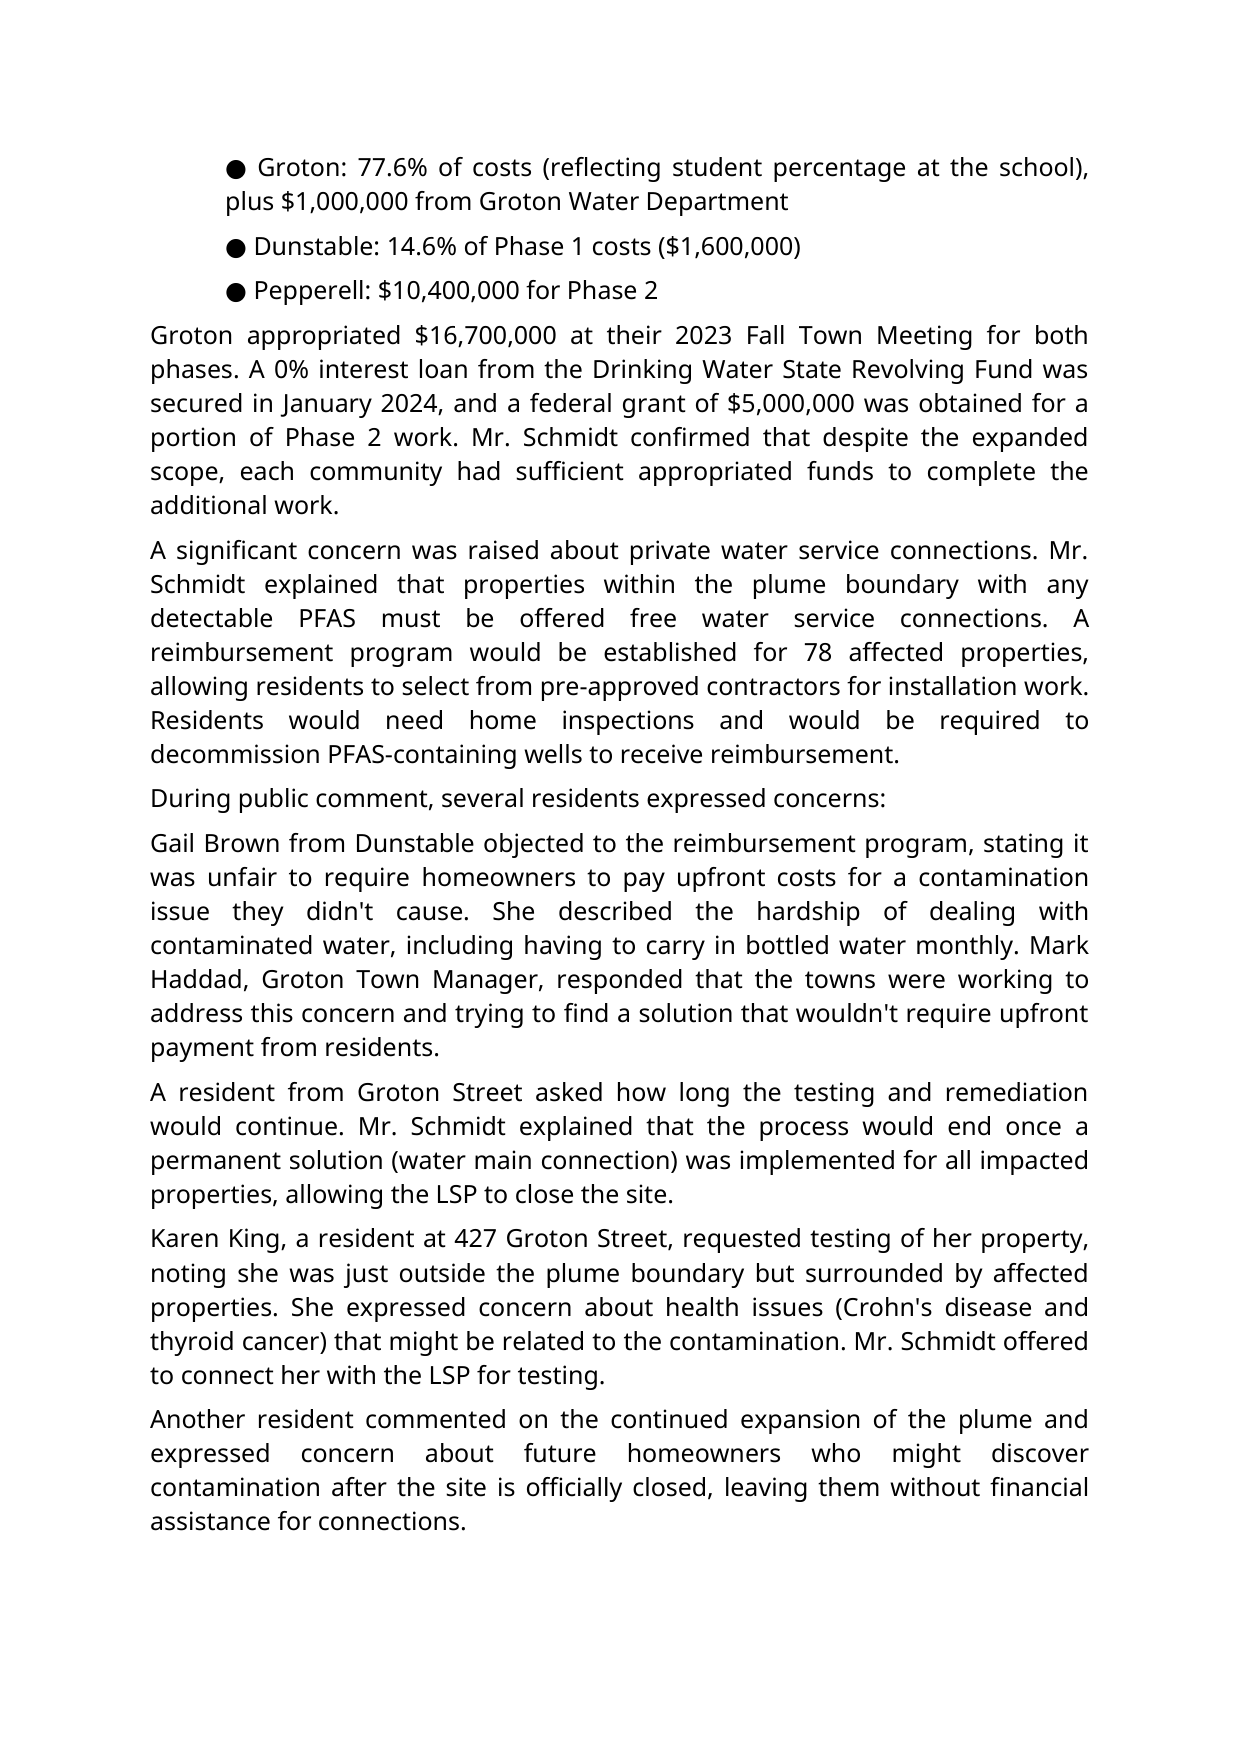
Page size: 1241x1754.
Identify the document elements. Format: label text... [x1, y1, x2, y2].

subtitle A resident from Groton Street asked how long the testing and remediation would continue. Mr. Schmidt explained that the process would end once a permanent solution (water main connection) was implemented for all impacted properties, allowing the LSP to close the site. [150, 1074, 1090, 1211]
subtitle ● Pepperell: $10,400,000 for Phase 2 [150, 273, 1090, 307]
subtitle ● Groton: 77.6% of costs (reflecting student percentage at the school), plus $1,000,000 from Groton Water Department [225, 150, 1090, 218]
subtitle A significant concern was raised about private water service connections. Mr. Schmidt explained that properties within the plume boundary with any detectable PFAS must be offered free water service connections. A reimbursement program would be established for 78 affected properties, allowing residents to select from pre-approved contractors for installation work. Residents would need home inspections and would be required to decommission PFAS-containing wells to receive reimbursement. [150, 532, 1090, 771]
subtitle ● Dunstable: 14.6% of Phase 1 costs ($1,600,000) [150, 228, 1090, 263]
subtitle Groton appropriated $16,700,000 at their 2023 Fall Town Meeting for both phases. A 0% interest loan from the Drinking Water State Revolving Fund was secured in January 2024, and a federal grant of $5,000,000 was obtained for a portion of Phase 2 work. Mr. Schmidt confirmed that despite the expanded scope, each community had sufficient appropriated funds to complete the additional work. [150, 317, 1090, 522]
subtitle During public comment, several residents expressed concerns: [150, 781, 1090, 815]
subtitle Karen King, a resident at 427 Groton Street, requested testing of her property, noting she was just outside the plume boundary but surrounded by affected properties. She expressed concern about health issues (Crohn's disease and thyroid cancer) that might be related to the contamination. Mr. Schmidt offered to connect her with the LSP for testing. [150, 1221, 1090, 1391]
subtitle Gail Brown from Dunstable objected to the reimbursement program, stating it was unfair to require homeowners to pay upfront costs for a contamination issue they didn't cause. She described the hardship of dealing with contaminated water, including having to carry in bottled water monthly. Mark Haddad, Groton Town Manager, responded that the towns were working to address this concern and trying to find a solution that wouldn't require upfront payment from residents. [150, 826, 1090, 1064]
subtitle Another resident commented on the continued expansion of the plume and expressed concern about future homeowners who might discover contamination after the site is officially closed, leaving them without financial assistance for connections. [150, 1402, 1090, 1538]
